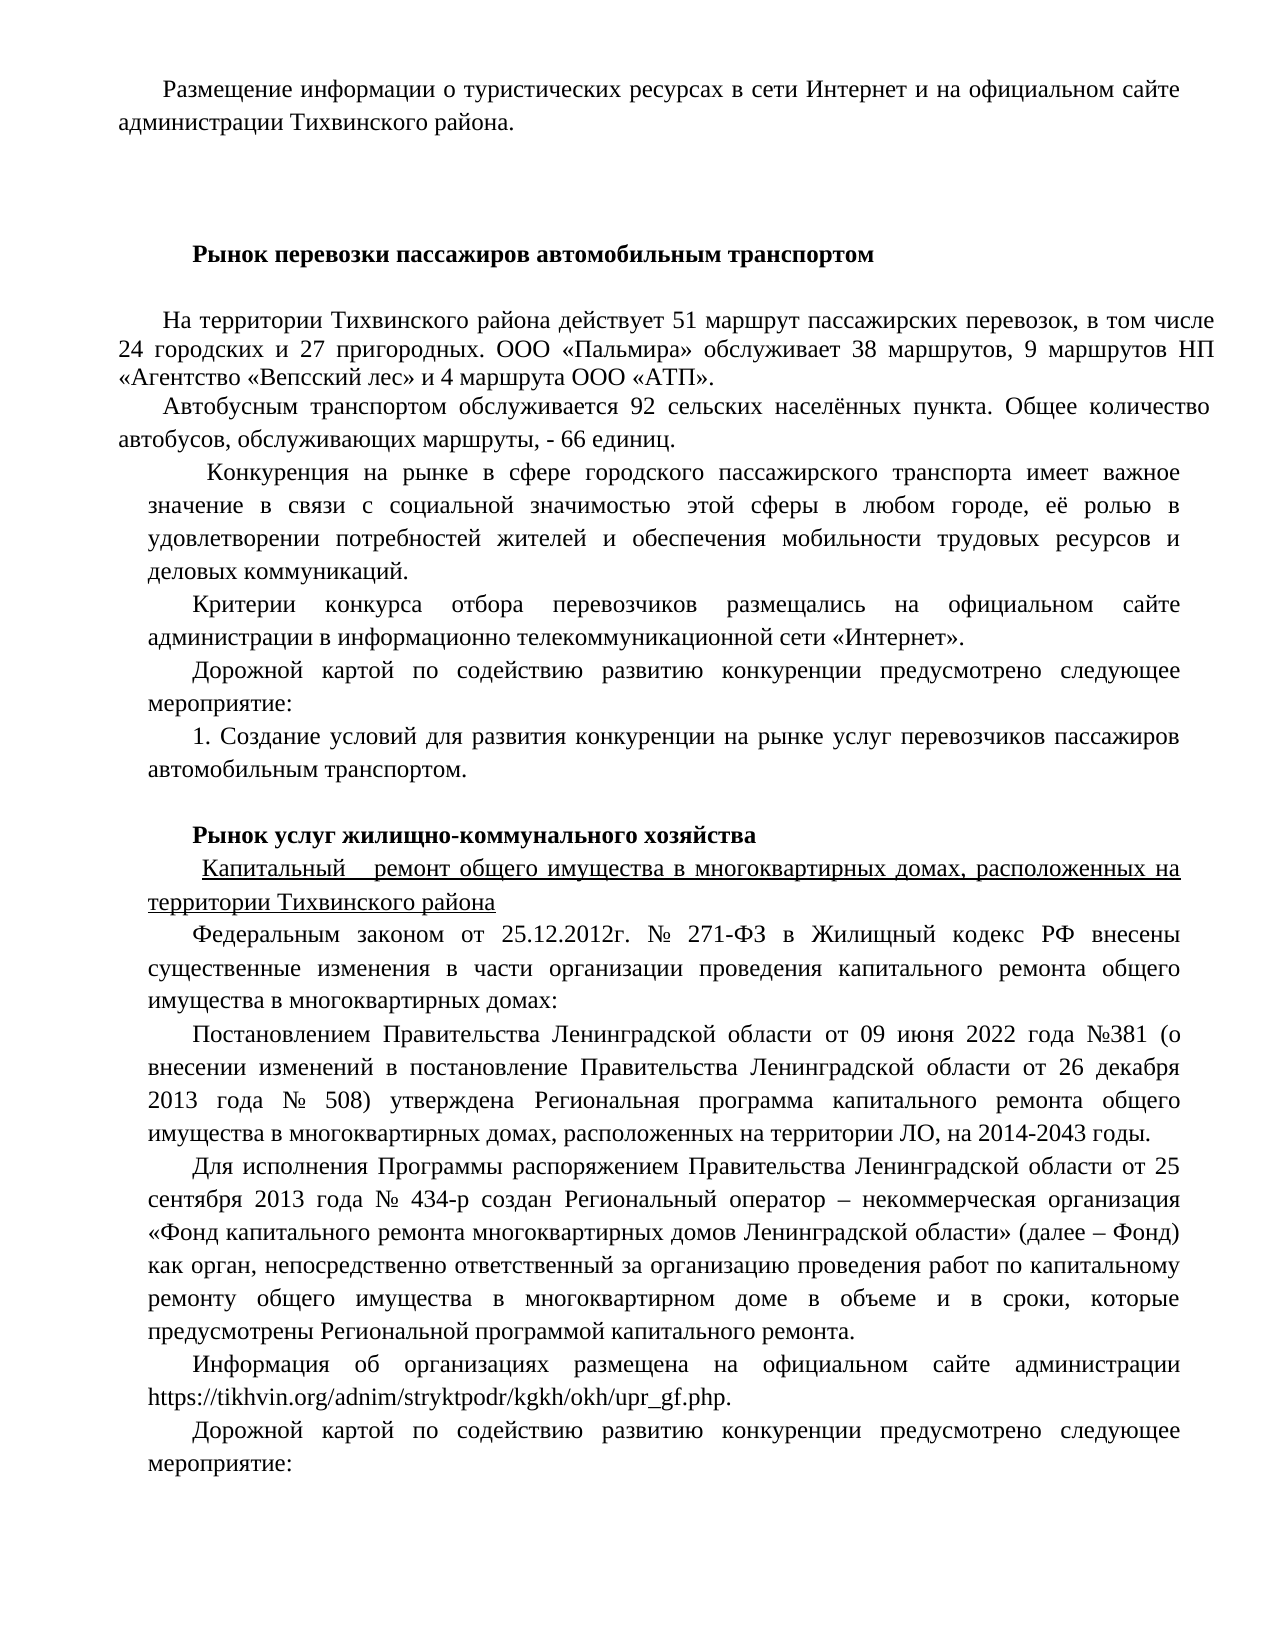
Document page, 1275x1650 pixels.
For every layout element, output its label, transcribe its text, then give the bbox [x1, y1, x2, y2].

text На территории Тихвинского района действует 51 маршрут пассажирских перевозок, в том числе 24 городских и 27 пригородных. ООО «Пальмира» обслуживает 38 маршрутов, 9 маршрутов НП «Агентство «Вепсский лес» и 4 маршрута ООО «АТП». [118, 305, 1216, 391]
text Рынок перевозки пассажиров автомобильным транспортом [148, 239, 1181, 268]
text Дорожной картой по содействию развитию конкуренции предусмотрено следующее мероприятие: [148, 655, 1181, 717]
text Конкуренция на рынке в сфере городского пассажирского транспорта имеет важное значение в связи с социальной значимостью этой сферы в любом городе, её ролью в удовлетворении потребностей жителей и обеспечения мобильности трудовых ресурсов и деловых коммуникаций. [148, 457, 1181, 585]
text Федеральным законом от 25.12.2012г. № 271-ФЗ в Жилищный кодекс РФ внесены существенные изменения в части организации проведения капитального ремонта общего имущества в многоквартирных домах: [148, 919, 1181, 1014]
text Постановлением Правительства Ленинградской области от 09 июня 2022 года №381 (о внесении изменений в постановление Правительства Ленинградской области от 26 декабря 2013 года № 508) утверждена Региональная программа капитального ремонта общего имущества в многоквартирных домах, расположенных на территории ЛО, на 2014-2043 годы. [148, 1019, 1181, 1146]
text Автобусным транспортом обслуживается 92 сельских населённых пункта. Общее количество автобусов, обслуживающих маршруты, - 66 единиц. [118, 391, 1211, 453]
text Информация об организациях размещена на официальном сайте администрации https://tikhvin.org/adnim/stryktpodr/kgkh/okh/upr_gf.php. [148, 1349, 1181, 1411]
text Размещение информации о туристических ресурсах в сети Интернет и на официальном сайте администрации Тихвинского района. [118, 74, 1181, 136]
text Рынок услуг жилищно-коммунального хозяйства [148, 821, 1181, 849]
text Для исполнения Программы распоряжением Правительства Ленинградской области от 25 сентября 2013 года № 434-р создан Региональный оператор – некоммерческая организация «Фонд капитального ремонта многоквартирных домов Ленинградской области» (далее – Фонд) как орган, непосредственно ответственный за организацию проведения работ по капитальному ремонту общего имущества в многоквартирном доме в объеме и в сроки, которые предусмотрены Региональной программой капитального ремонта. [148, 1151, 1181, 1344]
text Дорожной картой по содействию развитию конкуренции предусмотрено следующее мероприятие: [148, 1415, 1181, 1477]
text 1. Создание условий для развития конкуренции на рынке услуг перевозчиков пассажиров автомобильным транспортом. [148, 721, 1181, 783]
text Капитальный ремонт общего имущества в многоквартирных домах, расположенных на территории Тихвинского района [148, 853, 1181, 915]
text Критерии конкурса отбора перевозчиков размещались на официальном сайте администрации в информационно телекоммуникационной сети «Интернет». [148, 589, 1181, 651]
